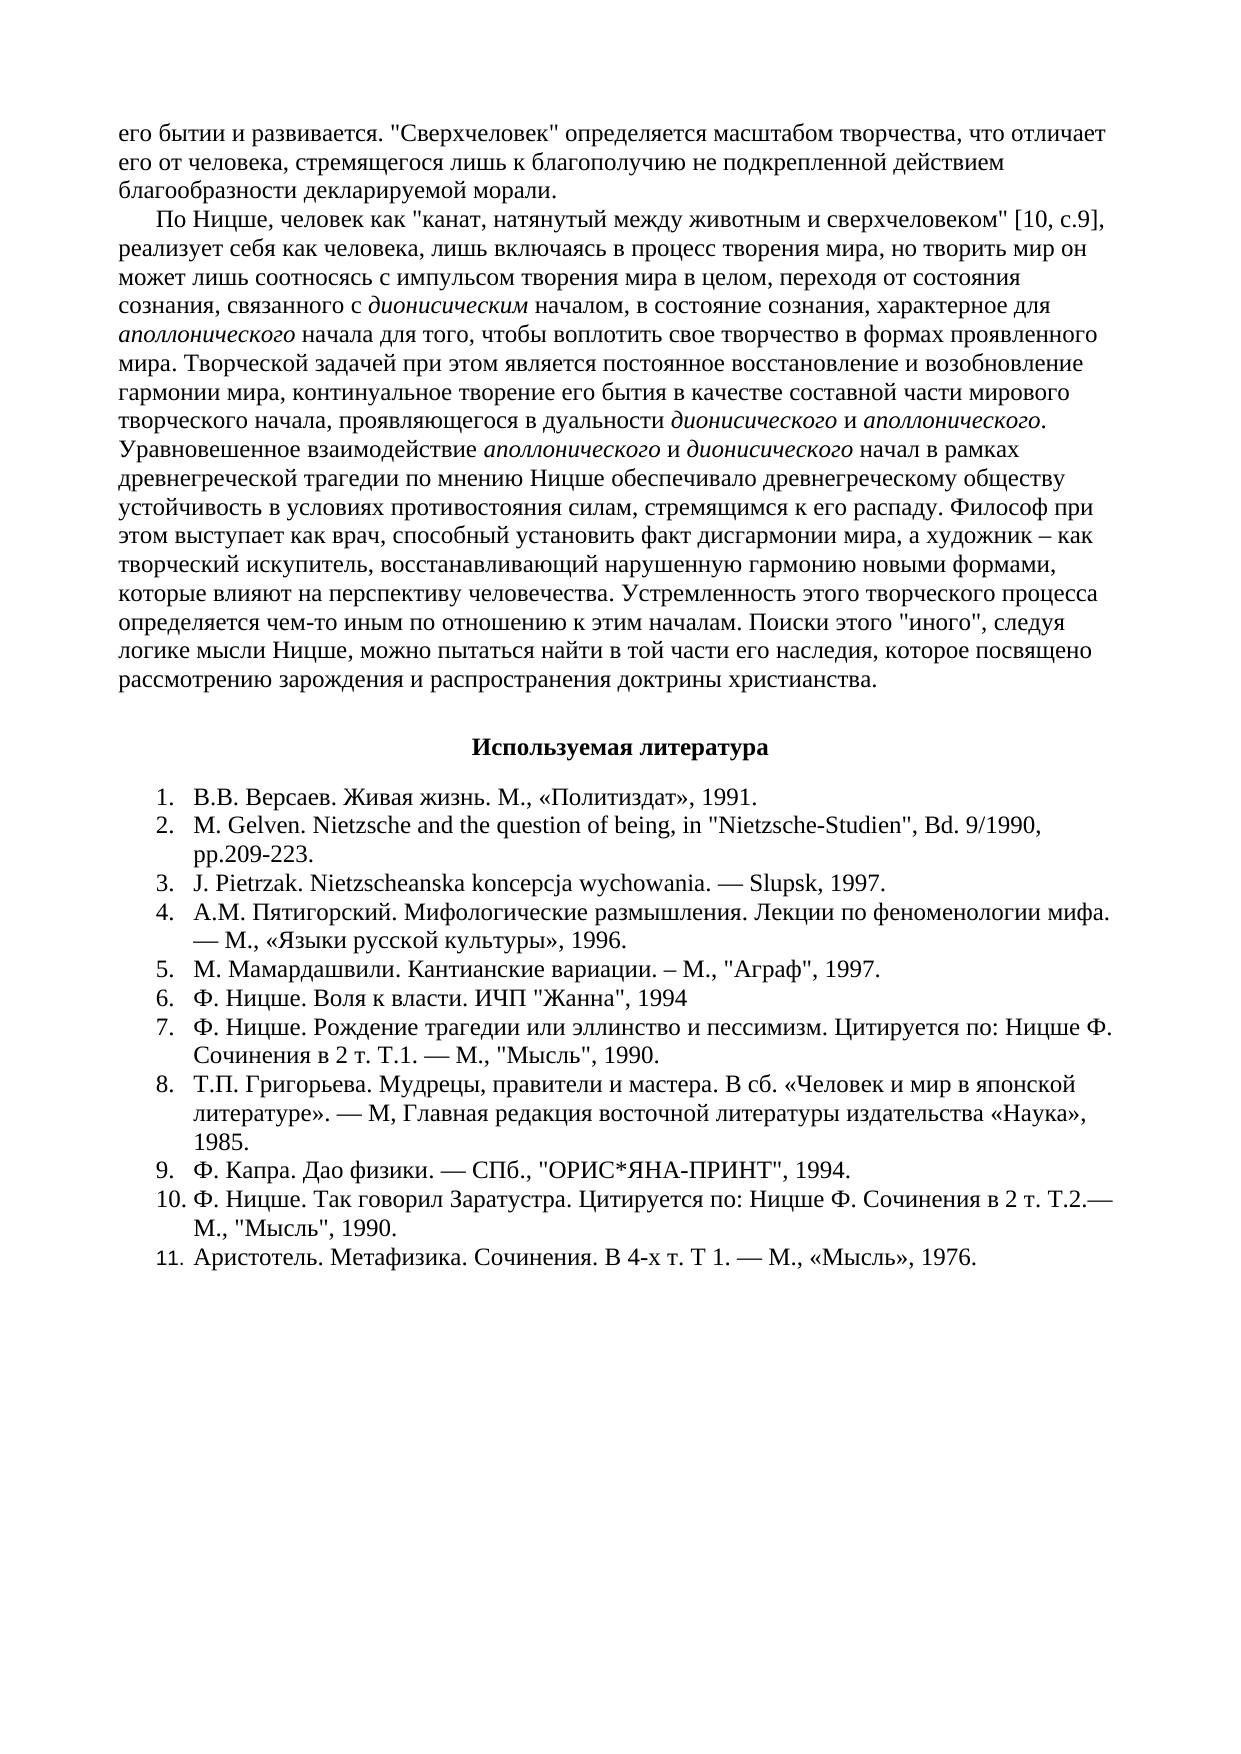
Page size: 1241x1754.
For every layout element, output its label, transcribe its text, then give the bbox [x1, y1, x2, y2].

list Аристотель. Метафизика. Сочинения. В 4-х т. Т 1. — М., «Мысль», 1976. [156, 1242, 1122, 1271]
list M. Gelven. Nietzsche and the question of being, in "Nietzsche-Studien", Bd. 9/1990, pp.209-223. [156, 811, 1122, 868]
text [118, 118, 1122, 693]
list Ф. Ницше. Так говорил Заратустра. Цитируется по: Ницше Ф. Сочинения в 2 т. Т.2.— М., "Мысль", 1990. [156, 1184, 1122, 1242]
list В.В. Версаев. Живая жизнь. М., «Политиздат», 1991. [156, 782, 1122, 811]
list Т.П. Григорьева. Мудрецы, правители и мастера. В сб. «Человек и мир в японской литературе». — М, Главная редакция восточной литературы издательства «Наука», 1985. [156, 1069, 1122, 1156]
list J. Pietrzak. Nietzscheanska koncepcja wychowania. — Slupsk, 1997. [156, 868, 1122, 897]
list Ф. Ницше. Воля к власти. ИЧП "Жанна", 1994 [156, 983, 1122, 1012]
list М. Мамардашвили. Кантианские вариации. – М., "Аграф", 1997. [156, 954, 1122, 983]
list Ф. Капра. Дао физики. — СПб., "ОРИС*ЯНА-ПРИНТ", 1994. [156, 1156, 1122, 1184]
list А.М. Пятигорский. Мифологические размышления. Лекции по феноменологии мифа. — М., «Языки русской культуры», 1996. [156, 897, 1122, 954]
list Ф. Ницше. Рождение трагедии или эллинство и пессимизм. Цитируется по: Ницше Ф. Сочинения в 2 т. Т.1. — М., "Мысль", 1990. [156, 1012, 1122, 1069]
text Используемая литература [118, 732, 1122, 761]
